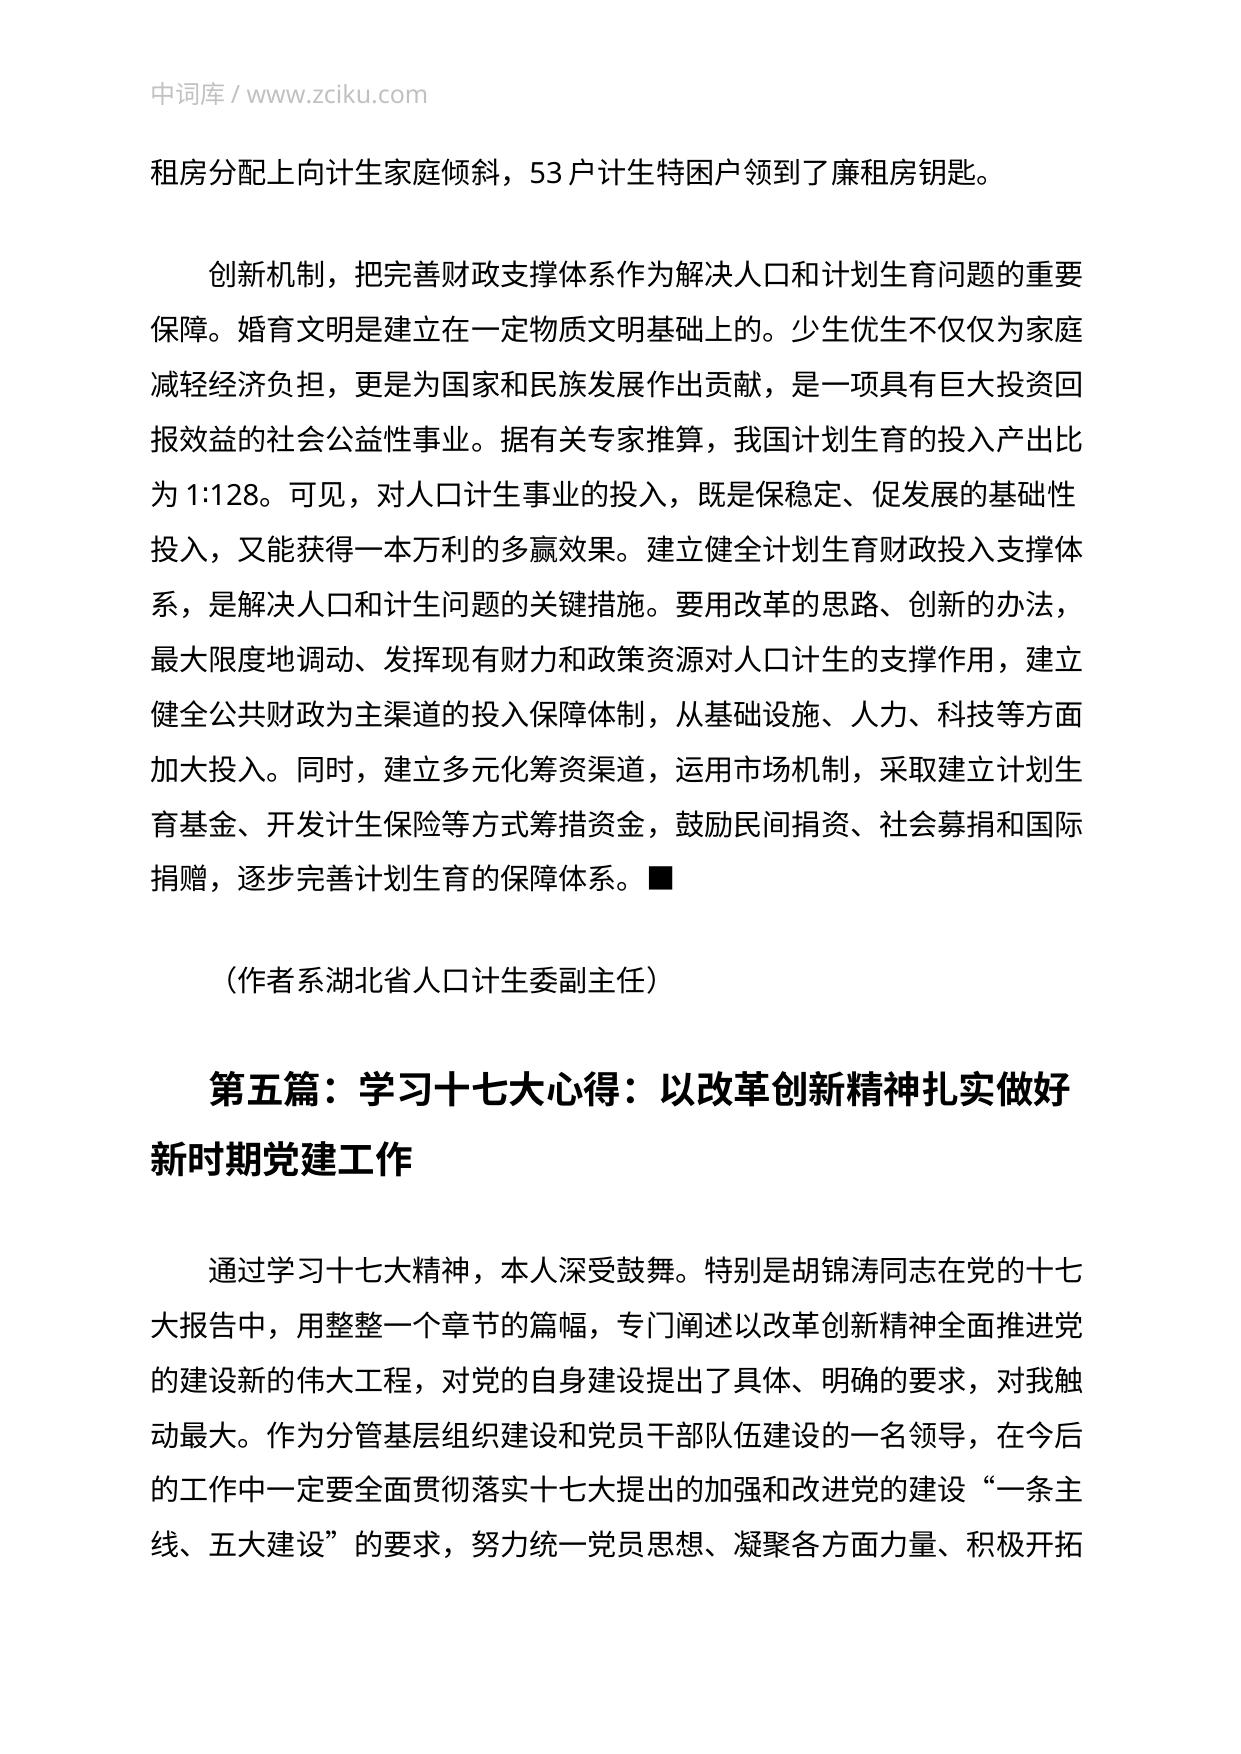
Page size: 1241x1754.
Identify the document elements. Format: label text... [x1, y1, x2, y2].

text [150, 150, 1090, 192]
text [150, 1247, 1090, 1564]
text 创新机制，把完善财政支撑体系作为解决人口和计划生育问题的重要保障。婚育文明是建立在一定物质文明基础上的。少生优生不仅仅为家庭减轻经济负担，更是为国家和民族发展作出贡献，是一项具有巨大投资回报效益的社会公益性事业。据有关专家推算，我国计划生育的投入产出比为1∶128。可见，对人口计生事业的投入，既是保稳定、促发展的基础性投入，又能获得一本万利的多赢效果。建立健全计划生育财政投入支撑体系，是解决人口和计生问题的关键措施。要用改革的思路、创新的办法，最大限度地调动、发挥现有财力和政策资源对人口计生的支撑作用，建立健全公共财政为主渠道的投入保障体制，从基础设施、人力、科技等方面加大投入。同时，建立多元化筹资渠道，运用市场机制，采取建立计划生育基金、开发计生保险等方式筹措资金，鼓励民间捐资、社会募捐和国际捐赠，逐步完善计划生育的保障体系。■ [150, 252, 1090, 898]
text （作者系湖北省人口计生委副主任） [150, 958, 1090, 1000]
text 第五篇：学习十七大心得：以改革创新精神扎实做好新时期党建工作 [150, 1059, 1090, 1184]
